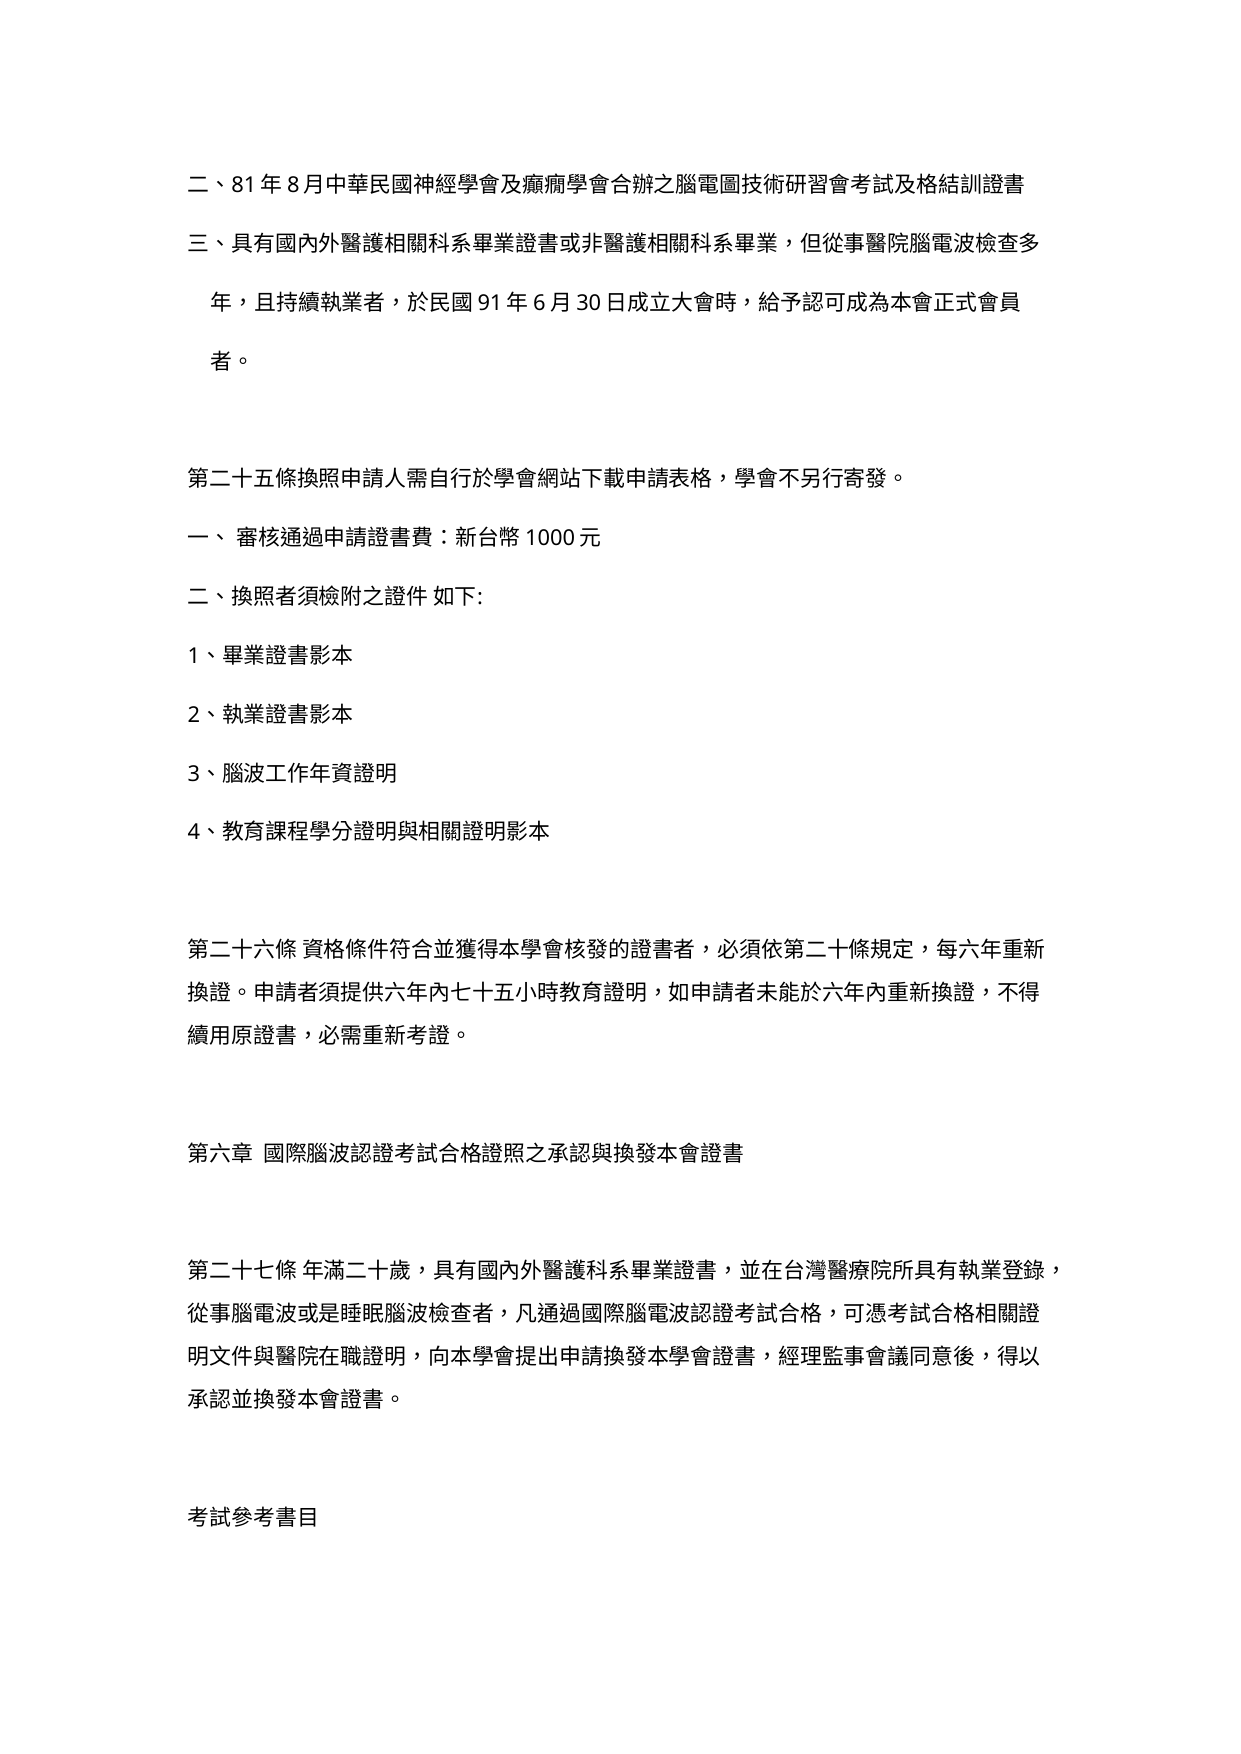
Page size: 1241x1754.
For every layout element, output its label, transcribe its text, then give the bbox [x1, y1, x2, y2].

text 年，且持續執業者，於民國91年6月30日成立大會時，給予認可成為本會正式會員 [187, 282, 1053, 320]
text 三、具有國內外醫護相關科系畢業證書或非醫護相關科系畢業，但從事醫院腦電波檢查多 [187, 223, 1053, 261]
text 3、腦波工作年資證明 [187, 753, 1053, 790]
text 2、執業證書影本 [187, 694, 1053, 731]
text 考試參考書目 [187, 1497, 1053, 1534]
text 第六章 國際腦波認證考試合格證照之承認與換發本會證書 [187, 1133, 1053, 1170]
text 一、 審核通過申請證書費：新台幣1000元 [187, 517, 1053, 555]
text 二、81年8月中華民國神經學會及癲癇學會合辦之腦電圖技術研習會考試及格結訓證書 [187, 164, 1053, 202]
text 第二十七條 年滿二十歲，具有國內外醫護科系畢業證書，並在台灣醫療院所具有執業登錄，從事腦電波或是睡眠腦波檢查者，凡通過國際腦電波認證考試合格，可憑考試合格相關證明文件與醫院在職證明，向本學會提出申請換發本學會證書，經理監事會議同意後，得以承認並換發本會證書。 [187, 1250, 1053, 1417]
text 者。 [187, 341, 1053, 378]
text 二、換照者須檢附之證件 如下: [187, 576, 1053, 614]
text 第二十五條換照申請人需自行於學會網站下載申請表格，學會不另行寄發。 [187, 458, 1053, 496]
text 第二十六條 資格條件符合並獲得本學會核發的證書者，必須依第二十條規定，每六年重新換證。申請者須提供六年內七十五小時教育證明，如申請者未能於六年內重新換證，不得續用原證書，必需重新考證。 [187, 929, 1053, 1053]
text 1、畢業證書影本 [187, 635, 1053, 672]
text 4、教育課程學分證明與相關證明影本 [187, 812, 1053, 849]
